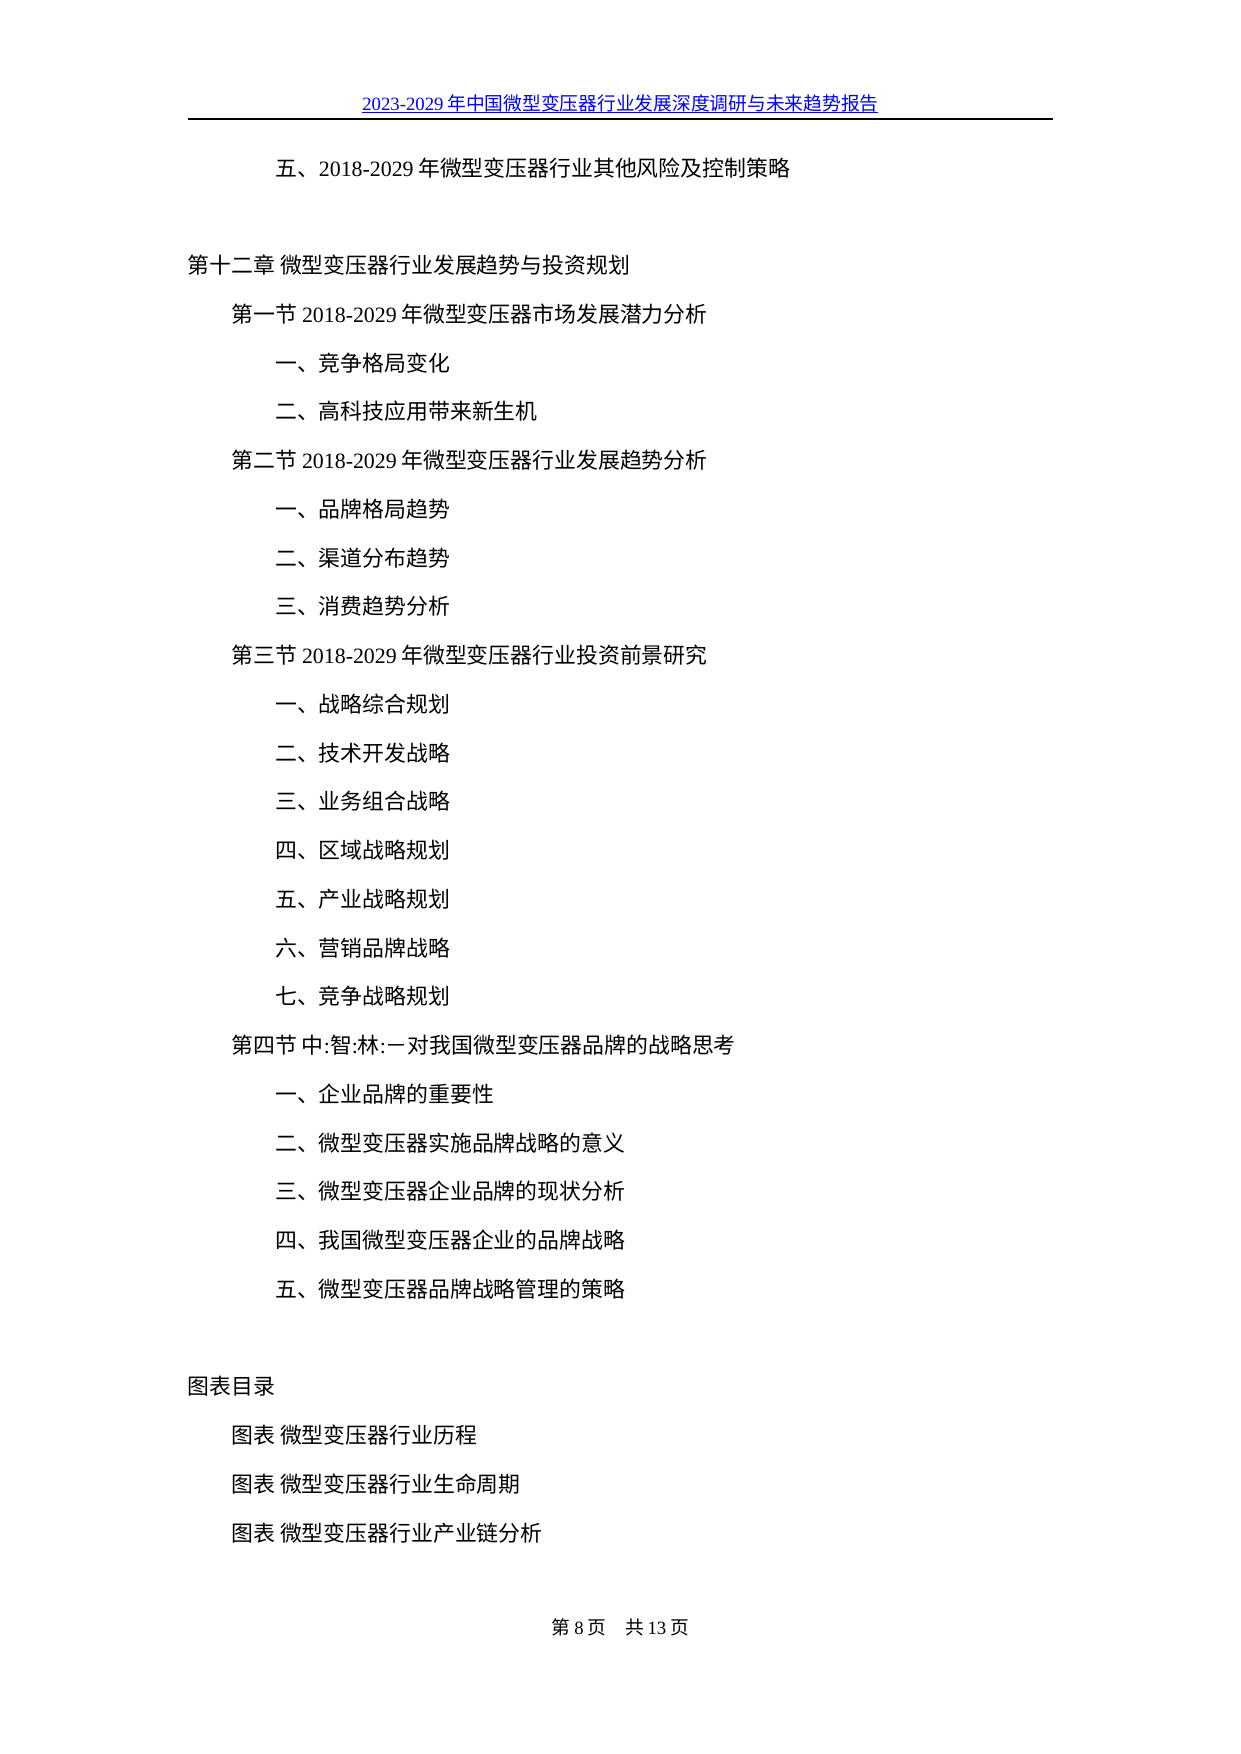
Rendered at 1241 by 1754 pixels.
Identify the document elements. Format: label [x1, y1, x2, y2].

text [187, 150, 1053, 1548]
